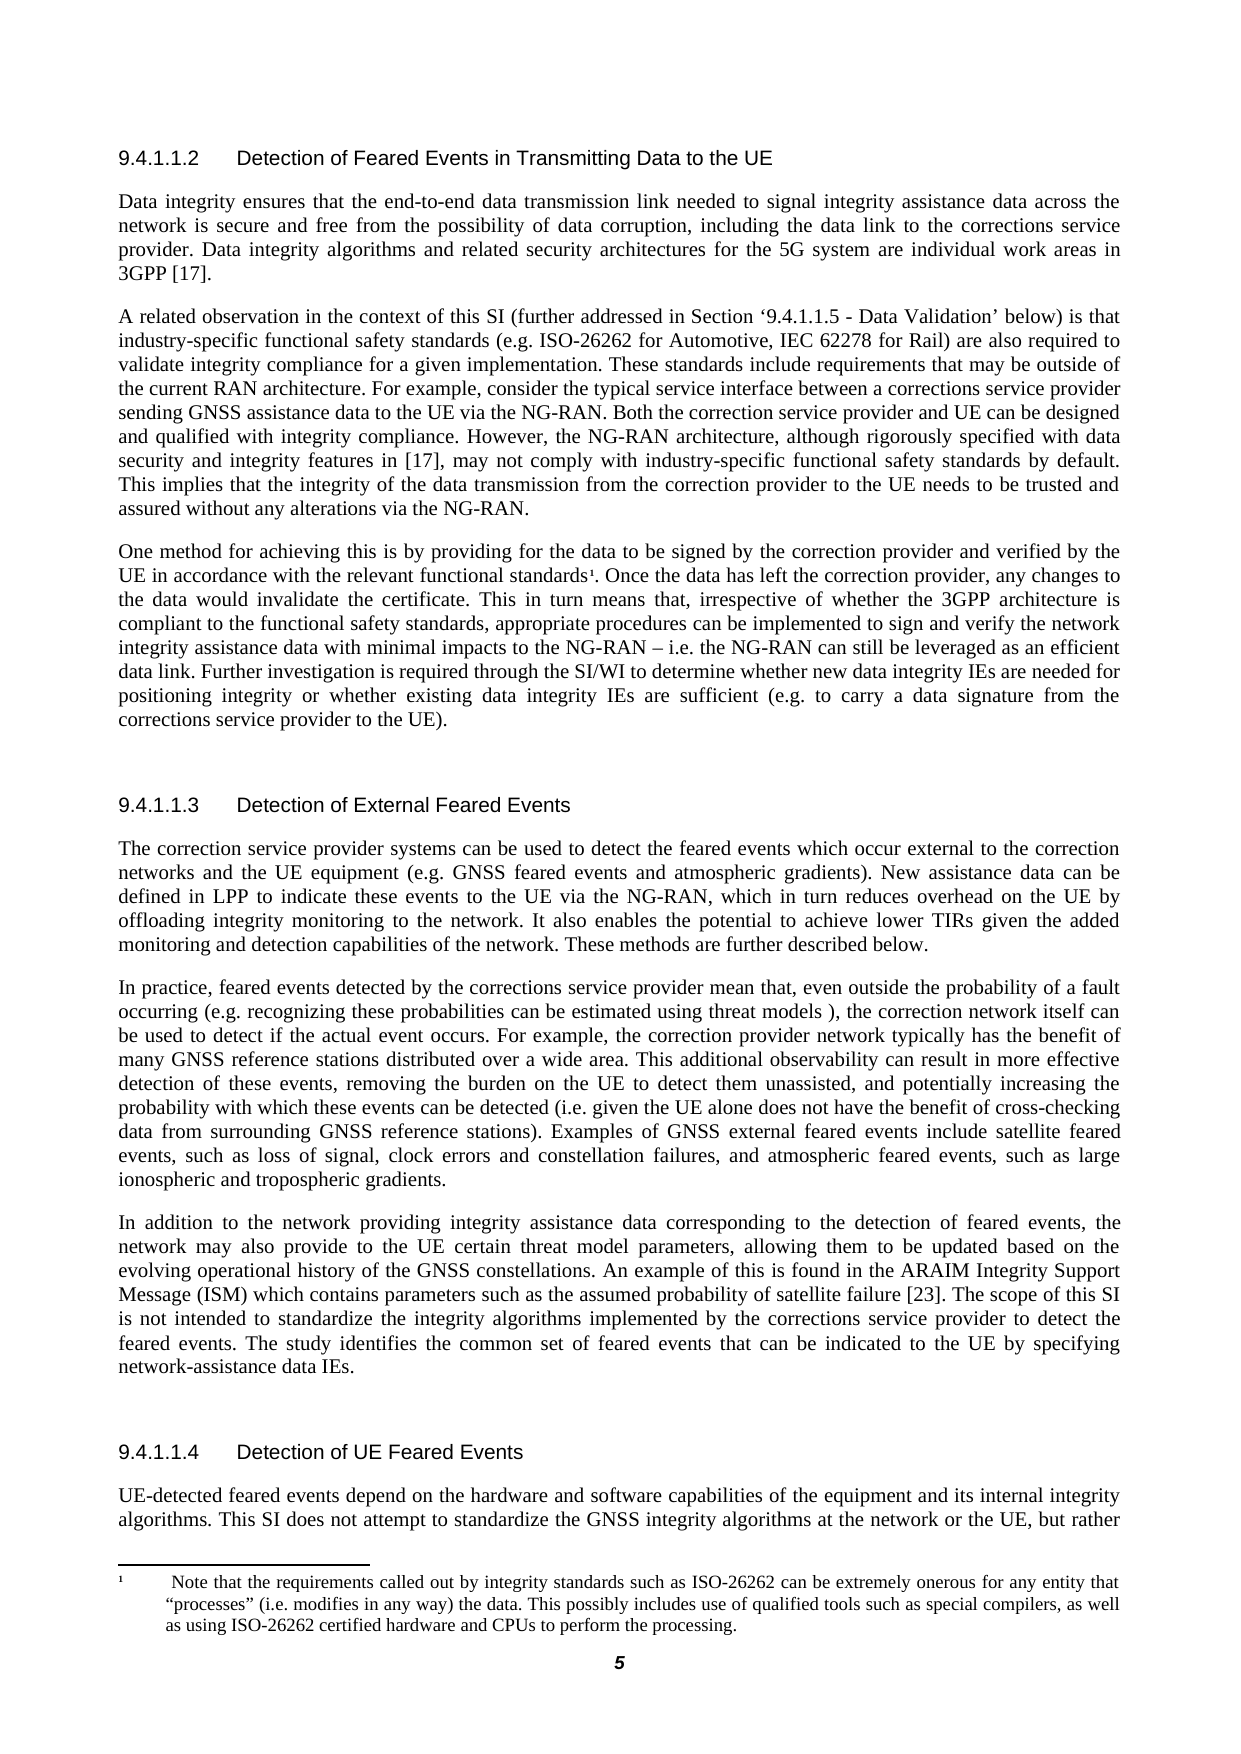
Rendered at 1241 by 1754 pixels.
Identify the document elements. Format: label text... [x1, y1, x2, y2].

text 9.4.1.1.4 Detection of UE Feared Events [118, 1440, 1122, 1464]
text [118, 1483, 1122, 1531]
text The correction service provider systems can be used to detect the feared events which occur external to the correction networks and the UE equipment (e.g. GNSS feared events and atmospheric gradients). New assistance data can be defined in LPP to indicate these events to the UE via the NG-RAN, which in turn reduces overhead on the UE by offloading integrity monitoring to the network. It also enables the potential to achieve lower TIRs given the added monitoring and detection capabilities of the network. These methods are further described below. [118, 836, 1122, 956]
text In practice, feared events detected by the corrections service provider mean that, even outside the probability of a fault occurring (e.g. recognizing these probabilities can be estimated using threat models ), the correction network itself can be used to detect if the actual event occurs. For example, the correction provider network typically has the benefit of many GNSS reference stations distributed over a wide area. This additional observability can result in more effective detection of these events, removing the burden on the UE to detect them unassisted, and potentially increasing the probability with which these events can be detected (i.e. given the UE alone does not have the benefit of cross-checking data from surrounding GNSS reference stations). Examples of GNSS external feared events include satellite feared events, such as loss of signal, clock errors and constellation failures, and atmospheric feared events, such as large ionospheric and tropospheric gradients. [118, 975, 1122, 1191]
text 9.4.1.1.2 Detection of Feared Events in Transmitting Data to the UE [118, 146, 1122, 170]
text One method for achieving this is by providing for the data to be signed by the correction provider and verified by the UE in accordance with the relevant functional standards. Once the data has left the correction provider, any changes to the data would invalidate the certificate. This in turn means that, irrespective of whether the 3GPP architecture is compliant to the functional safety standards, appropriate procedures can be implemented to sign and verify the network integrity assistance data with minimal impacts to the NG-RAN – i.e. the NG-RAN can still be leveraged as an efficient data link. Further investigation is required through the SI/WI to determine whether new data integrity IEs are needed for positioning integrity or whether existing data integrity IEs are sufficient (e.g. to carry a data signature from the corrections service provider to the UE). [118, 539, 1122, 731]
text A related observation in the context of this SI (further addressed in Section ‘9.4.1.1.5 - Data Validation’ below) is that industry-specific functional safety standards (e.g. ISO-26262 for Automotive, IEC 62278 for Rail) are also required to validate integrity compliance for a given implementation. These standards include requirements that may be outside of the current RAN architecture. For example, consider the typical service interface between a corrections service provider sending GNSS assistance data to the UE via the NG-RAN. Both the correction service provider and UE can be designed and qualified with integrity compliance. However, the NG-RAN architecture, although rigorously specified with data security and integrity features in [17], may not comply with industry-specific functional safety standards by default. This implies that the integrity of the data transmission from the correction provider to the UE needs to be trusted and assured without any alterations via the NG-RAN. [118, 304, 1122, 520]
text Data integrity ensures that the end-to-end data transmission link needed to signal integrity assistance data across the network is secure and free from the possibility of data corruption, including the data link to the corrections service provider. Data integrity algorithms and related security architectures for the 5G system are individual work areas in 3GPP [17]. [118, 189, 1122, 285]
text 9.4.1.1.3 Detection of External Feared Events [118, 793, 1122, 817]
text In addition to the network providing integrity assistance data corresponding to the detection of feared events, the network may also provide to the UE certain threat model parameters, allowing them to be updated based on the evolving operational history of the GNSS constellations. An example of this is found in the ARAIM Integrity Support Message (ISM) which contains parameters such as the assumed probability of satellite failure [23]. The scope of this SI is not intended to standardize the integrity algorithms implemented by the corrections service provider to detect the feared events. The study identifies the common set of feared events that can be indicated to the UE by specifying network-assistance data IEs. [118, 1210, 1122, 1378]
